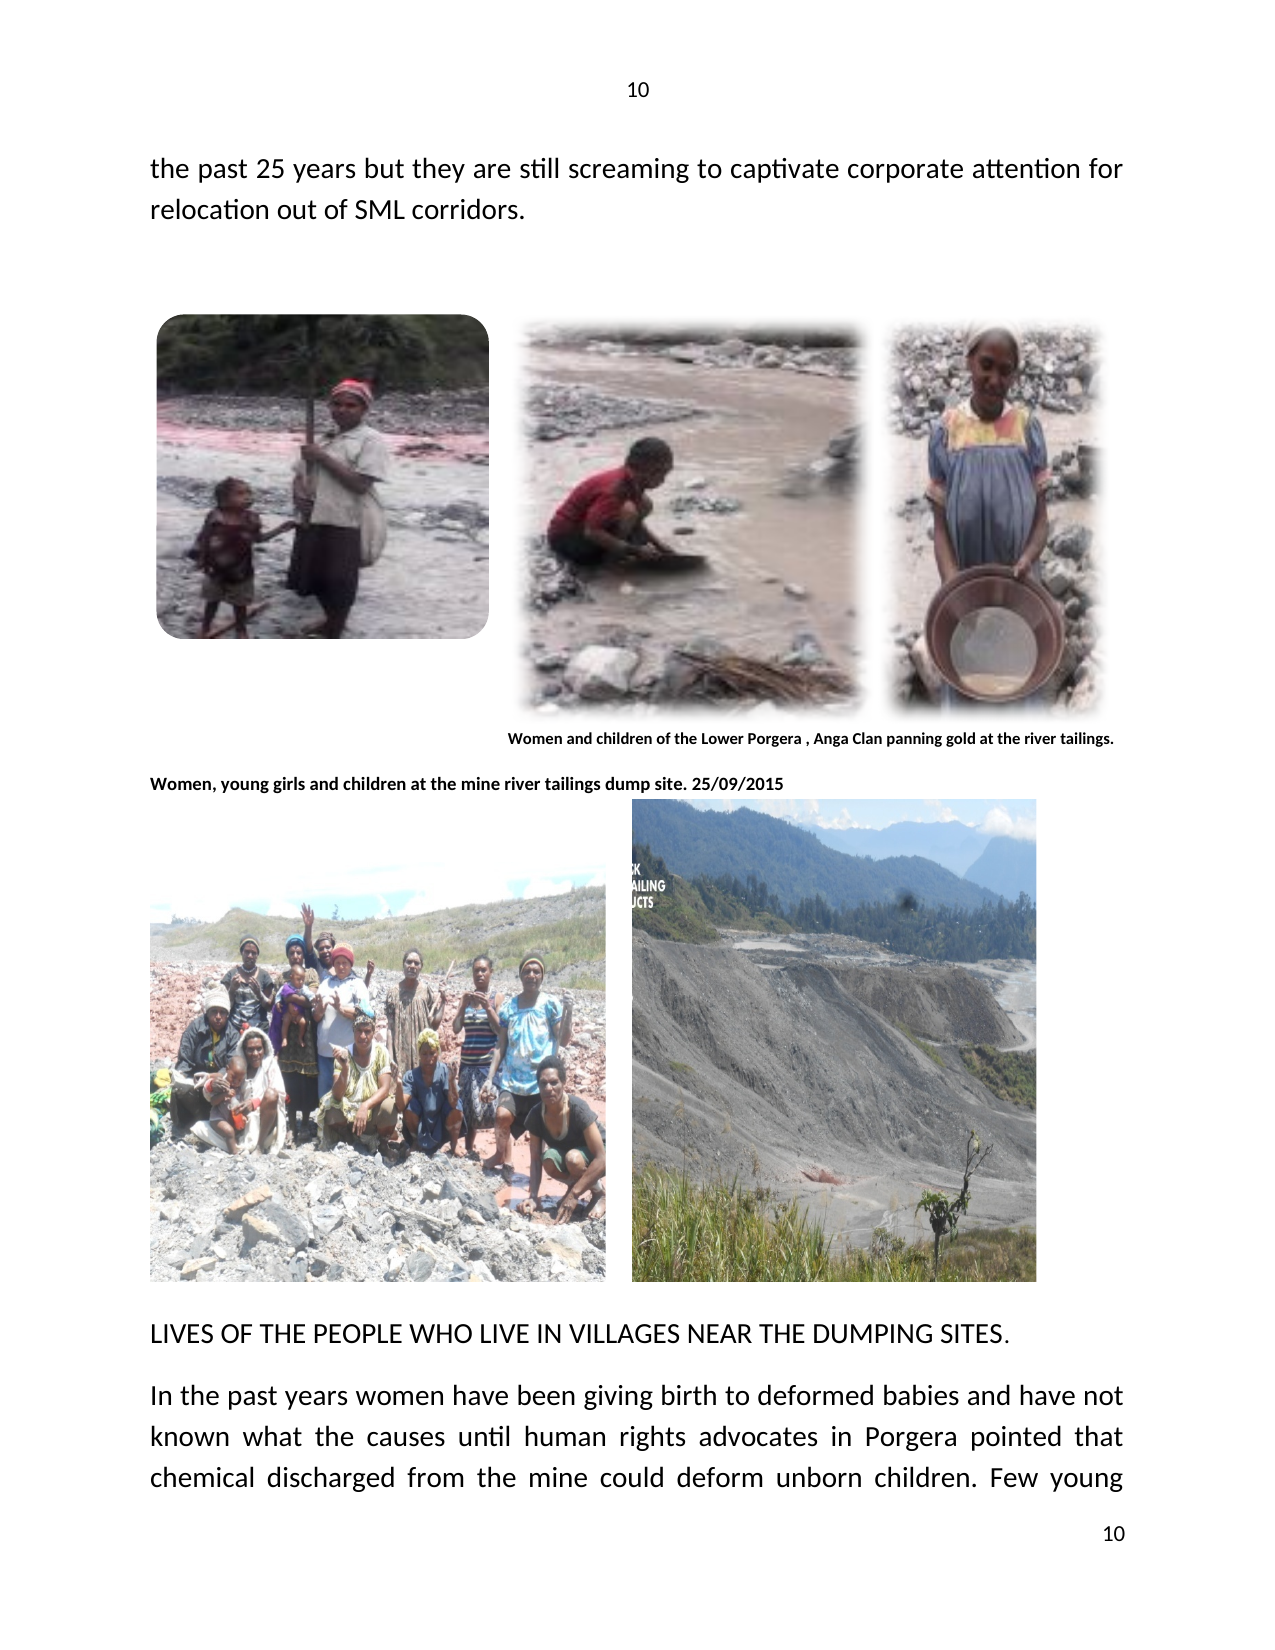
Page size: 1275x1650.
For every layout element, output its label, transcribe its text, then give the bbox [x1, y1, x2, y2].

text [150, 1377, 1125, 1494]
picture [156, 314, 489, 639]
picture [150, 862, 606, 1282]
text LIVES OF THE PEOPLE WHO LIVE IN VILLAGES NEAR THE DUMPING SITES. [150, 1315, 1125, 1351]
picture [632, 799, 1037, 1282]
picture [536, 340, 849, 699]
picture [904, 341, 1084, 698]
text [150, 150, 1125, 227]
